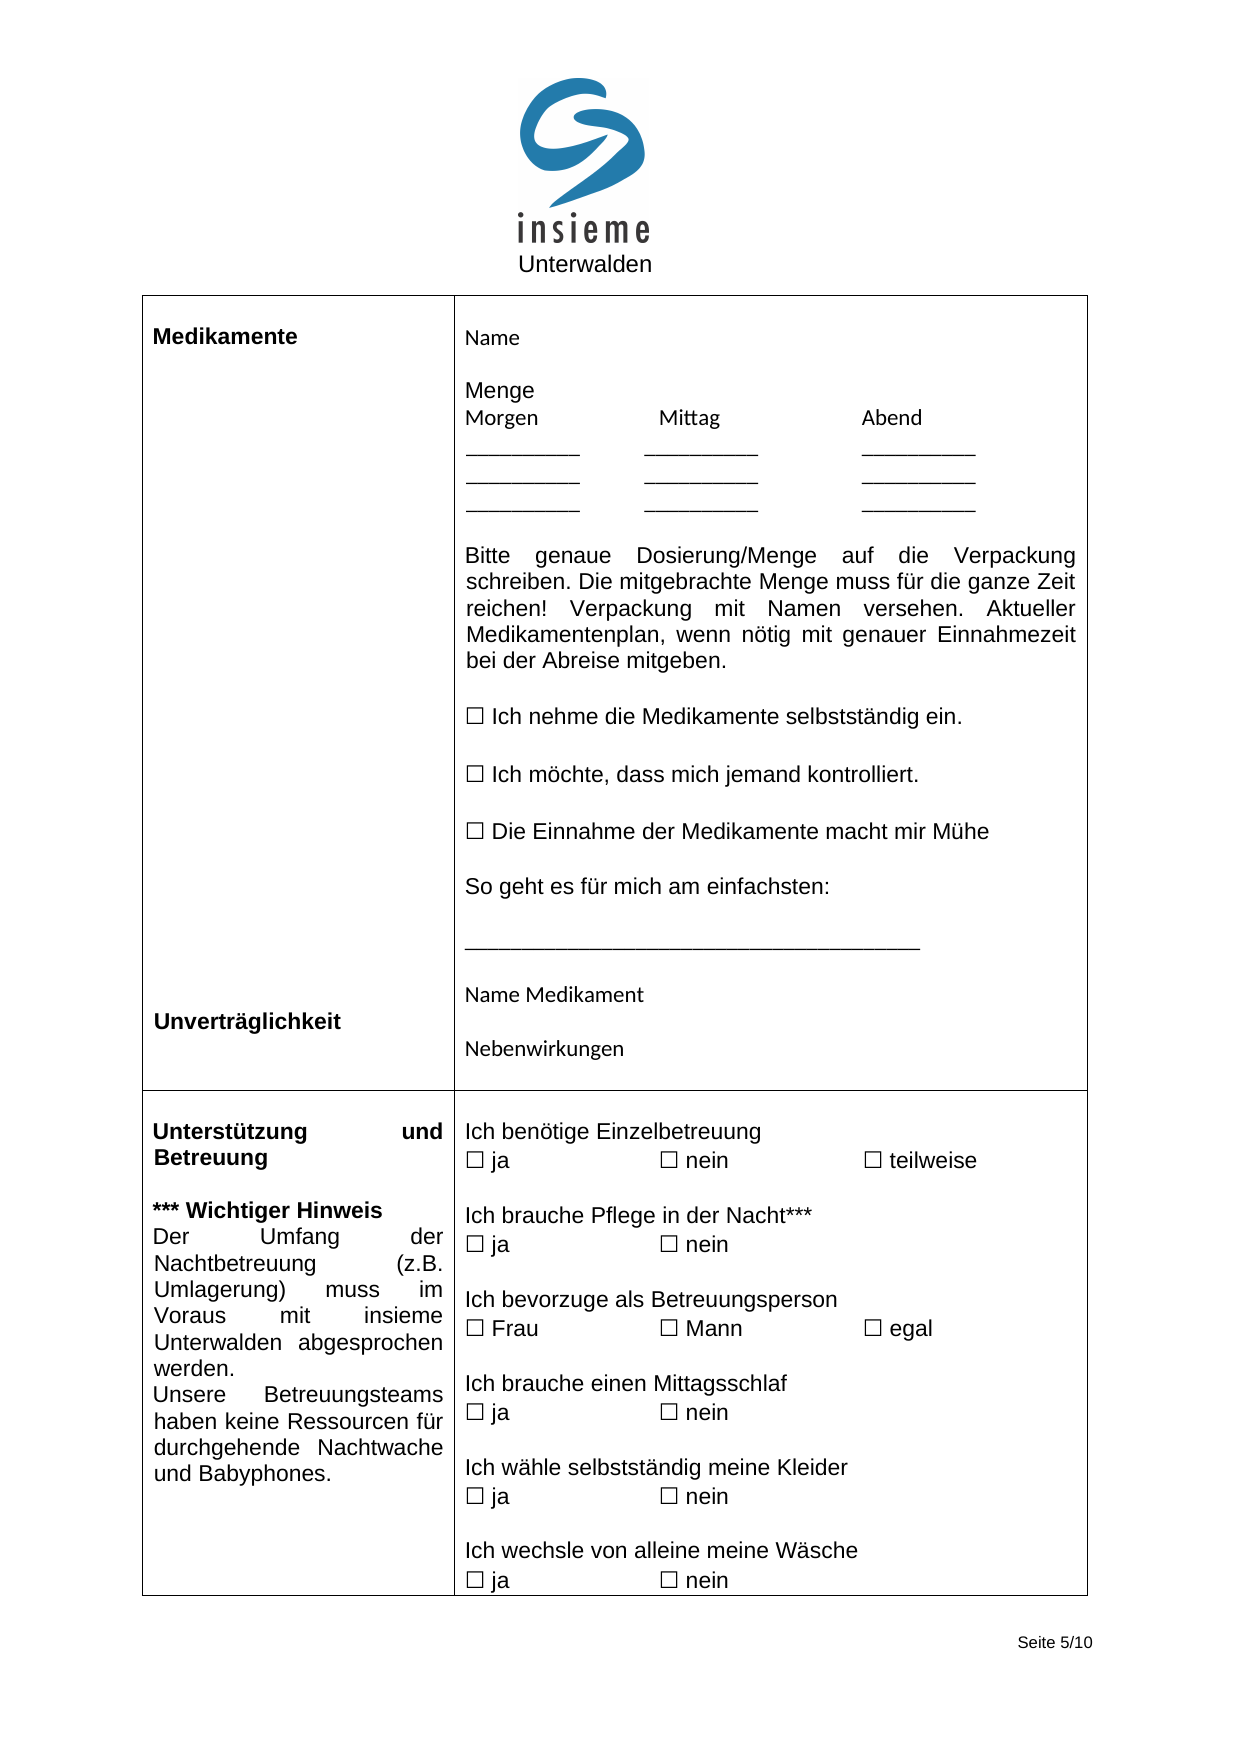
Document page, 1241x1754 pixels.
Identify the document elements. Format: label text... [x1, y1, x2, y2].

table_header Menge Bitte genaue Dosierung/Menge auf die Verpackung schreiben. Die mitgebrachte Menge muss für die ganze Zeit reichen! Verpackung mit Namen versehen. Aktueller Medikamentenplan, wenn nötig mit genauer Einnahmezeit bei der Abreise mitgeben. Ich nehme die Medikamente selbstständig ein. Ich möchte, dass mich jemand kontrolliert. Die Einnahme der Medikamente macht mir Mühe So geht es für mich am einfachsten: [455, 296, 1087, 1090]
table_header Medikamente Unverträglichkeit [143, 296, 454, 1090]
picture [518, 78, 649, 243]
